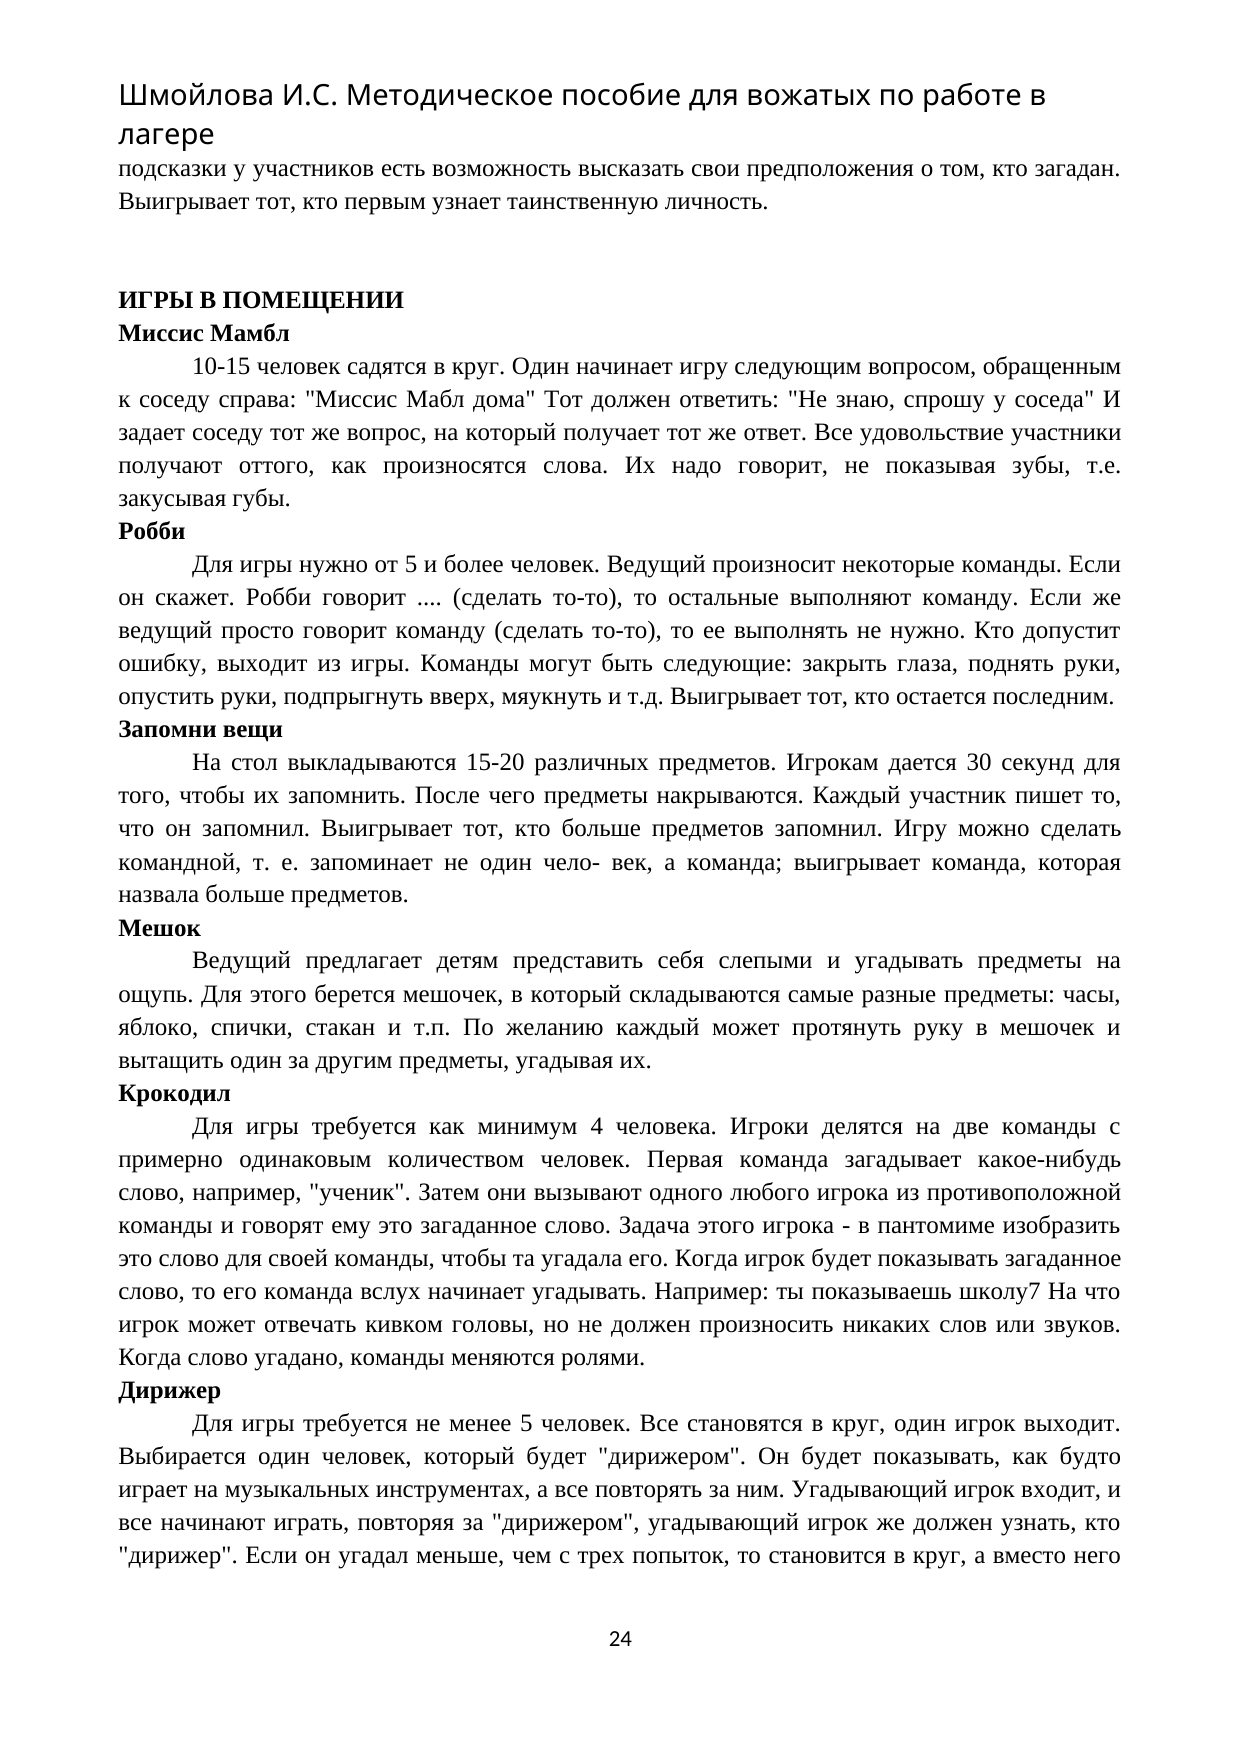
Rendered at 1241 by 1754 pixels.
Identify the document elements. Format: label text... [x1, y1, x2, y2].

text Для игры требуется как минимум 4 человека. Игроки делятся на две команды с примерно одинаковым количеством человек. Первая команда загадывает какое-нибудь слово, например, "ученик". Затем они вызывают одного любого игрока из противоположной команды и говорят ему это загаданное слово. Задача этого игрока - в пантомиме изобразить это слово для своей команды, чтобы та угадала его. Когда игрок будет показывать загаданное слово, то его команда вслух начинает угадывать. Например: ты показываешь школу7 На что игрок может отвечать кивком головы, но не должен произносить никаких слов или звуков. Когда слово угадано, команды меняются ролями. [118, 1111, 1122, 1371]
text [118, 153, 1122, 215]
text Миссис Мамбл [118, 318, 1122, 347]
text Для игры нужно от 5 и более человек. Ведущий произносит некоторые команды. Если он скажет. Робби говорит .... (сделать то-то), то остальные выполняют команду. Если же ведущий просто говорит команду (сделать то-то), то ее выполнять не нужно. Кто допустит ошибку, выходит из игры. Команды могут быть следующие: закрыть глаза, поднять руки, опустить руки, подпрыгнуть вверх, мяукнуть и т.д. Выигрывает тот, кто остается последним. [118, 549, 1122, 710]
text Ведущий предлагает детям представить себя слепыми и угадывать предметы на ощупь. Для этого берется мешочек, в который складываются самые разные предметы: часы, яблоко, спички, стакан и т.п. По желанию каждый может протянуть руку в мешочек и вытащить один за другим предметы, угадывая их. [118, 946, 1122, 1073]
text Мешок [118, 913, 1122, 941]
text Дирижер [118, 1375, 1122, 1404]
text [118, 1408, 1122, 1569]
text Запомни вещи [118, 714, 1122, 743]
text Крокодил [118, 1078, 1122, 1106]
text 10-15 человек садятся в круг. Один начинает игру следующим вопросом, обращенным к соседу справа: "Миссис Мабл дома" Тот должен ответить: "Не знаю, спрошу у соседа" И задает соседу тот же вопрос, на который получает тот же ответ. Все удовольствие участники получают оттого, как произносятся слова. Их надо говорит, не показывая зубы, т.е. закусывая губы. [118, 351, 1122, 512]
text На стол выкладываются 15-20 различных предметов. Игрокам дается 30 секунд для того, чтобы их запомнить. После чего предметы накрываются. Каждый участник пишет то, что он запомнил. Выигрывает тот, кто больше предметов запомнил. Игру можно сделать командной, т. е. запоминает не один чело- век, а команда; выигрывает команда, которая назвала больше предметов. [118, 747, 1122, 908]
text Робби [118, 516, 1122, 545]
text ИГРЫ В ПОМЕЩЕНИИ [118, 285, 1122, 314]
